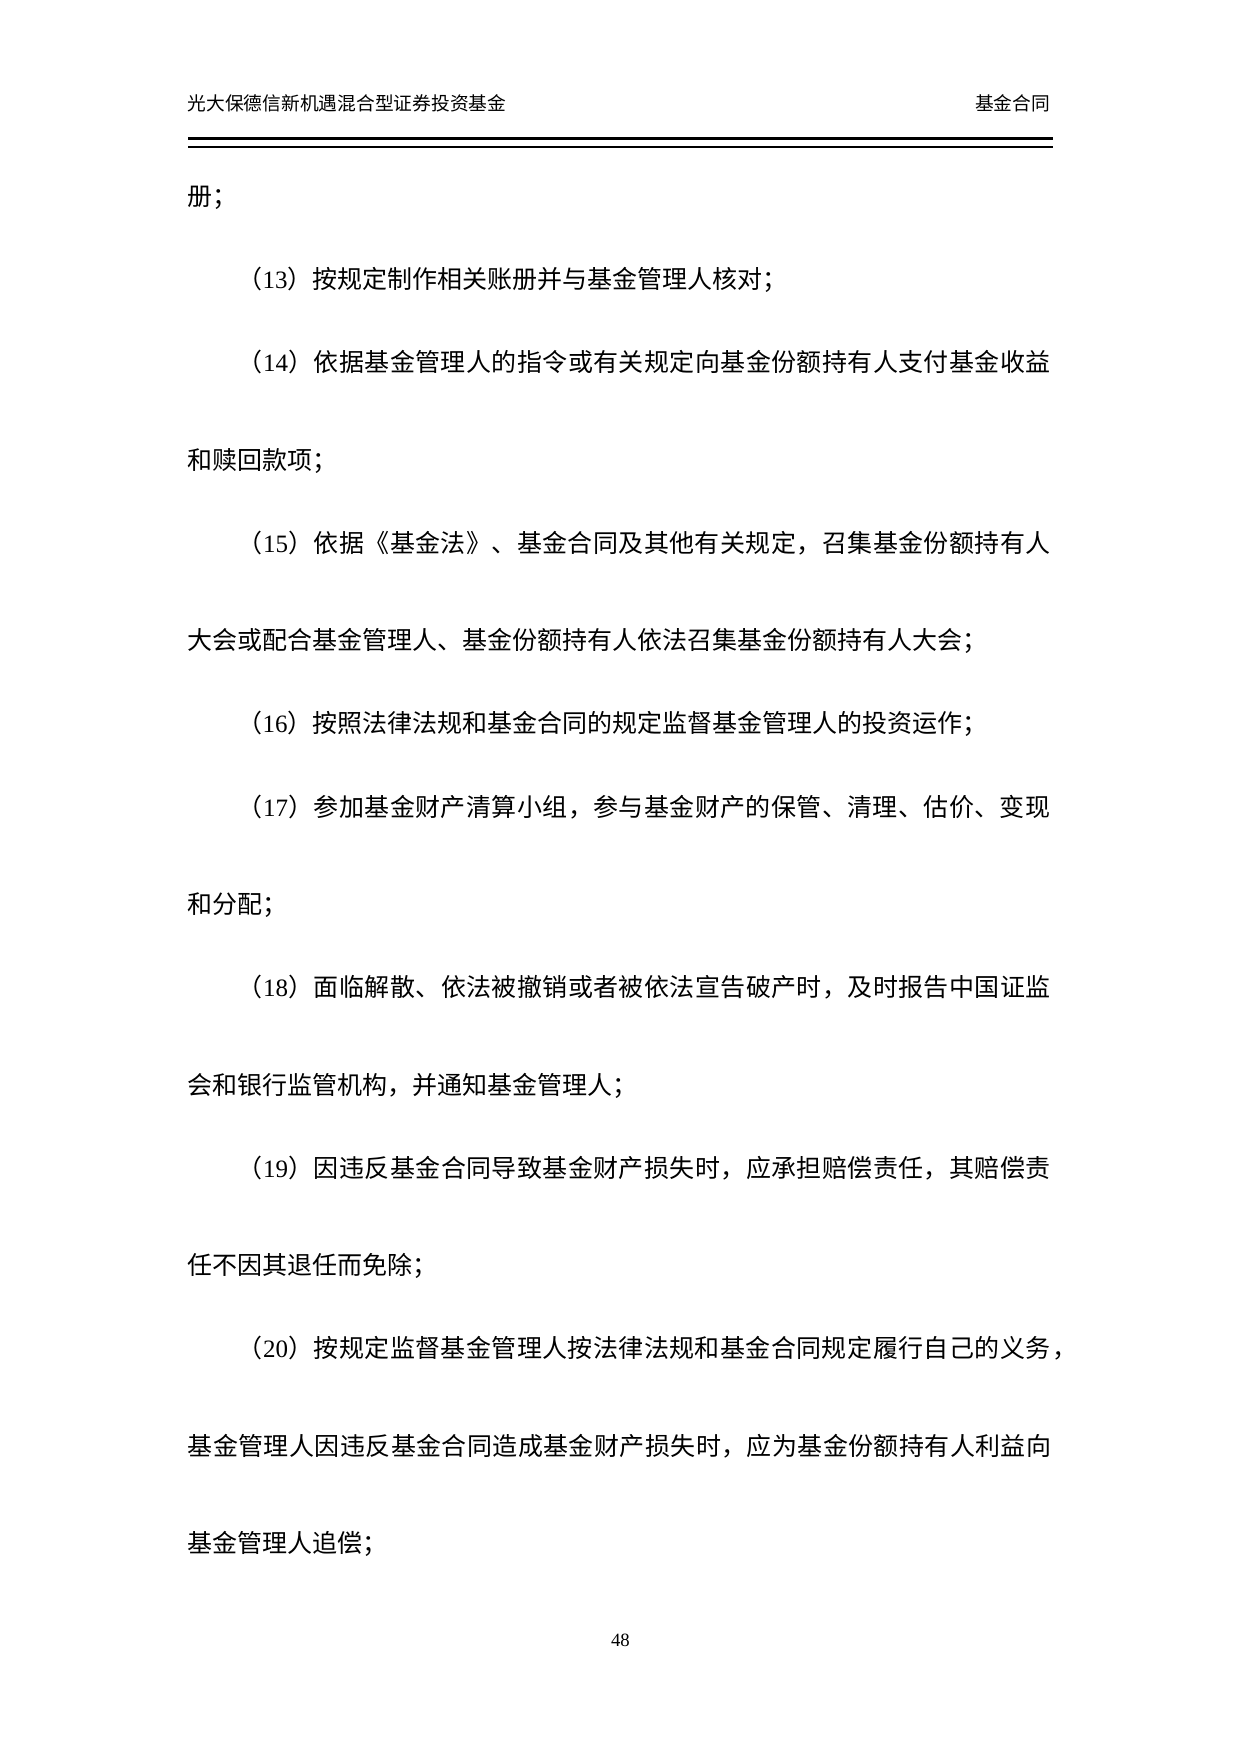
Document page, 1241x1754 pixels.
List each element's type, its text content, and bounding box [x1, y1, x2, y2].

text （20）按规定监督基金管理人按法律法规和基金合同规定履行自己的义务，基金管理人因违反基金合同造成基金财产损失时，应为基金份额持有人利益向基金管理人追偿； [187, 1314, 1053, 1574]
text （14）依据基金管理人的指令或有关规定向基金份额持有人支付基金收益和赎回款项； [187, 328, 1053, 491]
text （19）因违反基金合同导致基金财产损失时，应承担赔偿责任，其赔偿责任不因其退任而免除； [187, 1134, 1053, 1296]
text （16）按照法律法规和基金合同的规定监督基金管理人的投资运作； [187, 689, 1053, 754]
text （15）依据《基金法》、基金合同及其他有关规定，召集基金份额持有人大会或配合基金管理人、基金份额持有人依法召集基金份额持有人大会； [187, 509, 1053, 671]
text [187, 162, 1053, 227]
text （18）面临解散、依法被撤销或者被依法宣告破产时，及时报告中国证监会和银行监管机构，并通知基金管理人； [187, 953, 1053, 1116]
text （13）按规定制作相关账册并与基金管理人核对； [187, 245, 1053, 310]
text （17）参加基金财产清算小组，参与基金财产的保管、清理、估价、变现和分配； [187, 773, 1053, 935]
